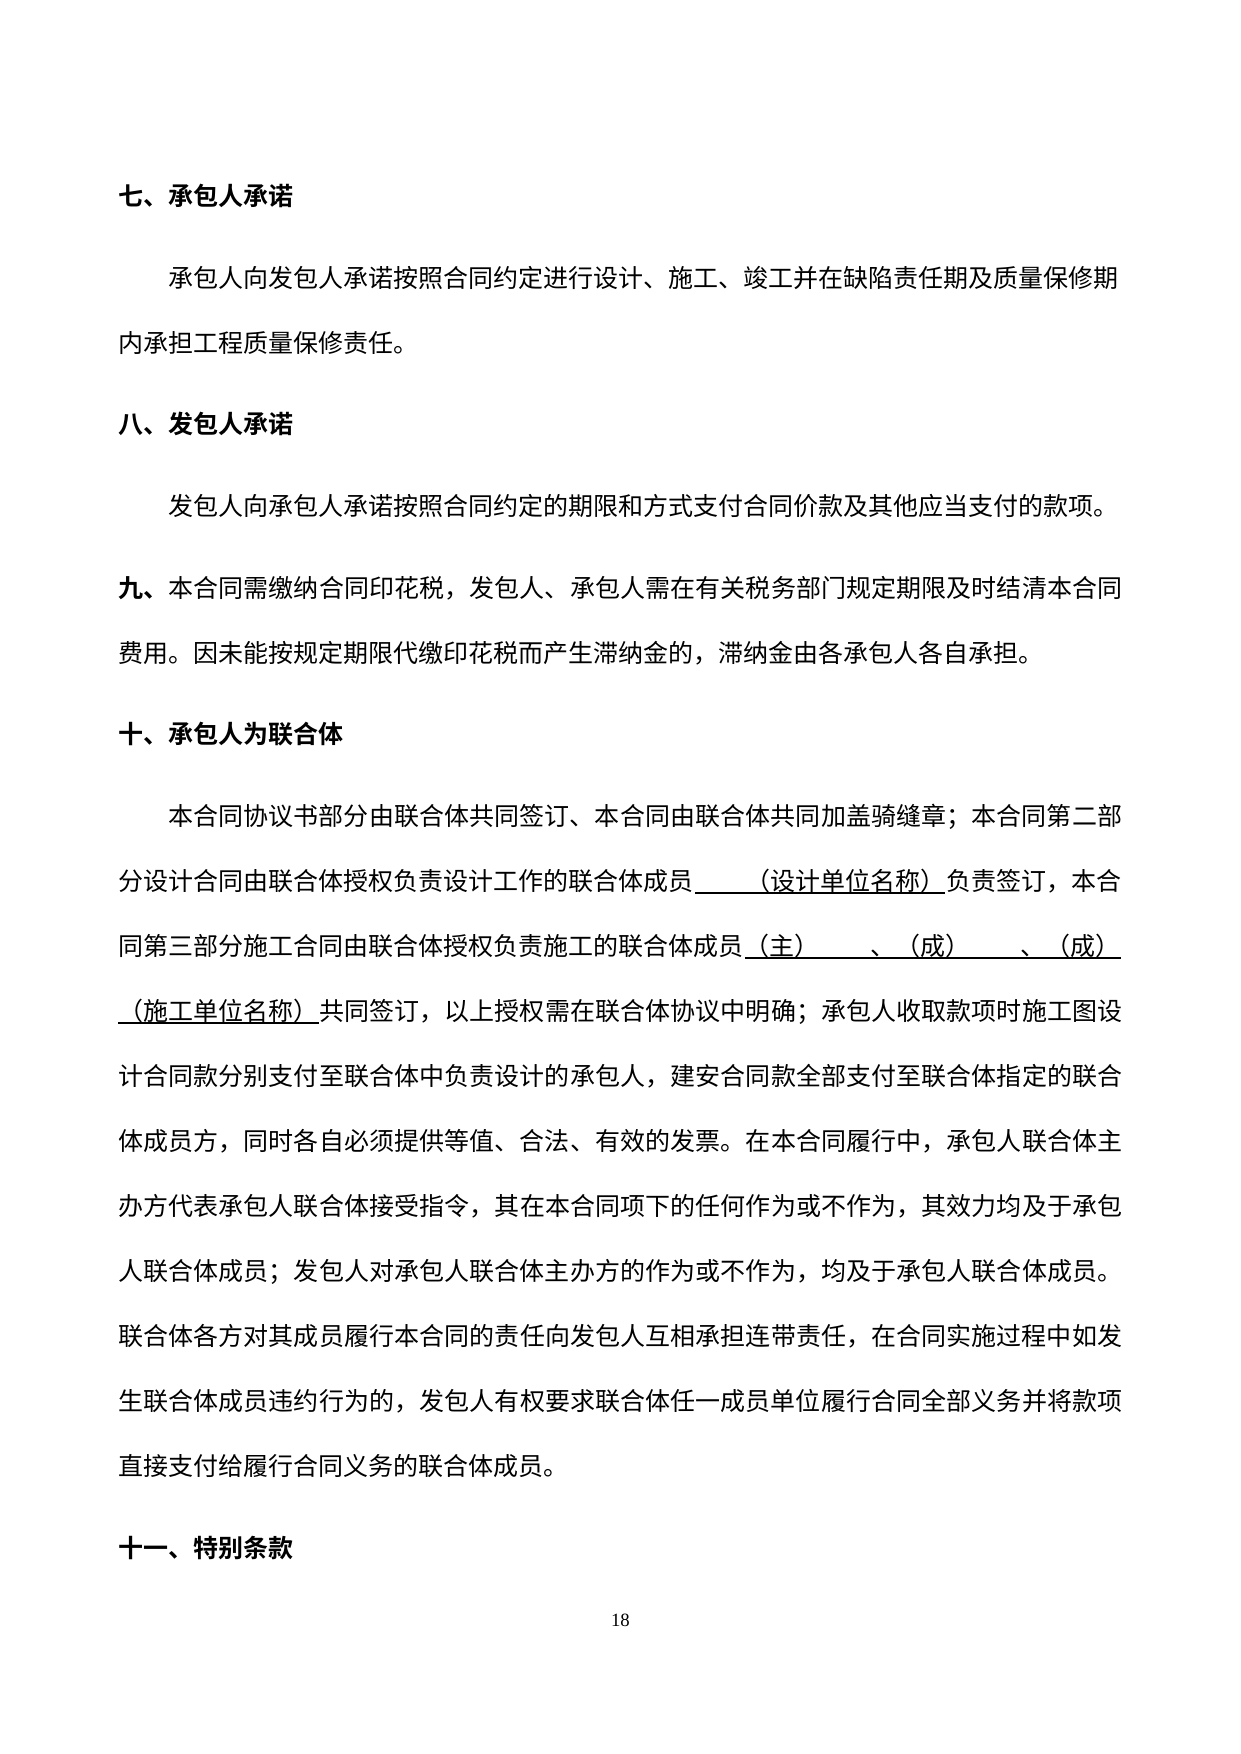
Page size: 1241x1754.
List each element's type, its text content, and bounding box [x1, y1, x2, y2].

text 十、承包人为联合体 [118, 700, 1122, 765]
text 承包人向发包人承诺按照合同约定进行设计、施工、竣工并在缺陷责任期及质量保修期内承担工程质量保修责任。 [118, 244, 1122, 374]
text 发包人向承包人承诺按照合同约定的期限和方式支付合同价款及其他应当支付的款项。 [118, 472, 1122, 537]
text 本合同协议书部分由联合体共同签订、本合同由联合体共同加盖骑缝章；本合同第二部分设计合同由联合体授权负责设计工作的联合体成员 （设计单位名称）负责签订，本合同第三部分施工合同由联合体授权负责施工的联合体成员（主） 、（成） 、（成） （施工单位名称）共同签订，以上授权需在联合体协议中明确；承包人收取款项时施工图设计合同款分别支付至联合体中负责设计的承包人，建安合同款全部支付至联合体指定的联合体成员方，同时各自必须提供等值、合法、有效的发票。在本合同履行中，承包人联合体主办方代表承包人联合体接受指令，其在本合同项下的任何作为或不作为，其效力均及于承包人联合体成员；发包人对承包人联合体主办方的作为或不作为，均及于承包人联合体成员。联合体各方对其成员履行本合同的责任向发包人互相承担连带责任，在合同实施过程中如发生联合体成员违约行为的，发包人有权要求联合体任一成员单位履行合同全部义务并将款项直接支付给履行合同义务的联合体成员。 [118, 782, 1122, 1497]
text 九、本合同需缴纳合同印花税，发包人、承包人需在有关税务部门规定期限及时结清本合同费用。因未能按规定期限代缴印花税而产生滞纳金的，滞纳金由各承包人各自承担。 [118, 554, 1122, 684]
text 七、承包人承诺 [118, 162, 1122, 227]
text 十一、特别条款 [118, 1514, 1122, 1579]
text 八、发包人承诺 [118, 390, 1122, 455]
